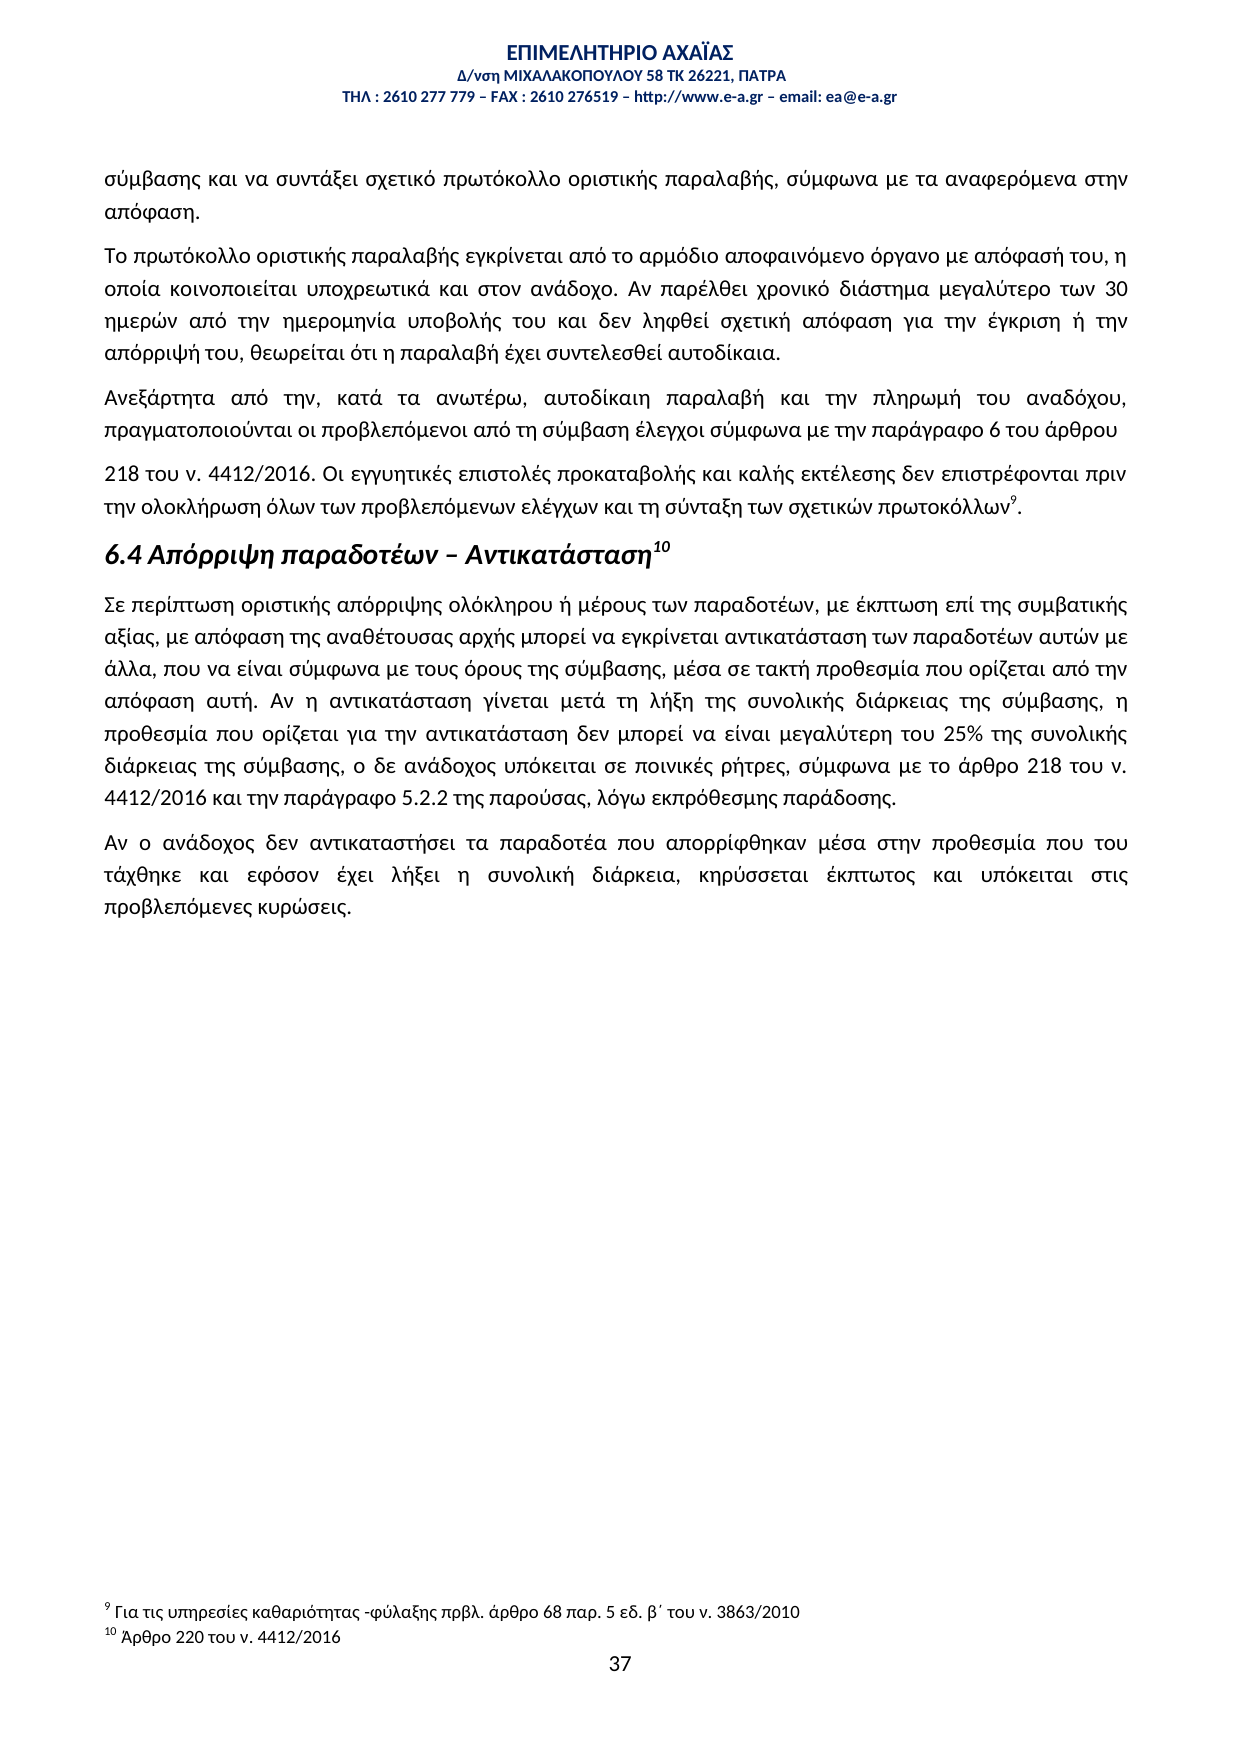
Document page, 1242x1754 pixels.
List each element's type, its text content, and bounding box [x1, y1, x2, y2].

text Αν ο ανάδοχος δεν αντικαταστήσει τα παραδοτέα που απορρίφθηκαν μέσα στην προθεσμία που του τάχθηκε και εφόσον έχει λήξει η συνολική διάρκεια, κηρύσσεται έκπτωτος και υπόκειται στις προβλεπόμενες κυρώσεις. [104, 828, 1128, 920]
subtitle 6.4 Απόρριψη παραδοτέων – Αντικατάσταση [104, 536, 1135, 572]
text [104, 164, 1128, 225]
text Ανεξάρτητα από την, κατά τα ανωτέρω, αυτοδίκαιη παραλαβή και την πληρωμή του αναδόχου, πραγματοποιούνται οι προβλεπόμενοι από τη σύμβαση έλεγχοι σύμφωνα με την παράγραφο 6 του άρθρου [104, 383, 1127, 443]
text 218 του ν. 4412/2016. Οι εγγυητικές επιστολές προκαταβολής και καλής εκτέλεσης δεν επιστρέφονται πριν την ολοκλήρωση όλων των προβλεπόμενων ελέγχων και τη σύνταξη των σχετικών πρωτοκόλλων. [104, 459, 1127, 520]
text Σε περίπτωση οριστικής απόρριψης ολόκληρου ή μέρους των παραδοτέων, με έκπτωση επί της συμβατικής αξίας, με απόφαση της αναθέτουσας αρχής μπορεί να εγκρίνεται αντικατάσταση των παραδοτέων αυτών με άλλα, που να είναι σύμφωνα με τους όρους της σύμβασης, μέσα σε τακτή προθεσμία που ορίζεται από την απόφαση αυτή. Αν η αντικατάσταση γίνεται μετά τη λήξη της συνολικής διάρκειας της σύμβασης, η προθεσμία που ορίζεται για την αντικατάσταση δεν μπορεί να είναι μεγαλύτερη του 25% της συνολικής διάρκειας της σύμβασης, ο δε ανάδοχος υπόκειται σε ποινικές ρήτρες, σύμφωνα με το άρθρο 218 του ν. 4412/2016 και την παράγραφο 5.2.2 της παρούσας, λόγω εκπρόθεσμης παράδοσης. [104, 590, 1128, 811]
text Το πρωτόκολλο οριστικής παραλαβής εγκρίνεται από το αρμόδιο αποφαινόμενο όργανο με απόφασή του, η οποία κοινοποιείται υποχρεωτικά και στον ανάδοχο. Αν παρέλθει χρονικό διάστημα μεγαλύτερο των 30 ημερών από την ημερομηνία υποβολής του και δεν ληφθεί σχετική απόφαση για την έγκριση ή την απόρριψή του, θεωρείται ότι η παραλαβή έχει συντελεσθεί αυτοδίκαια. [104, 241, 1128, 366]
